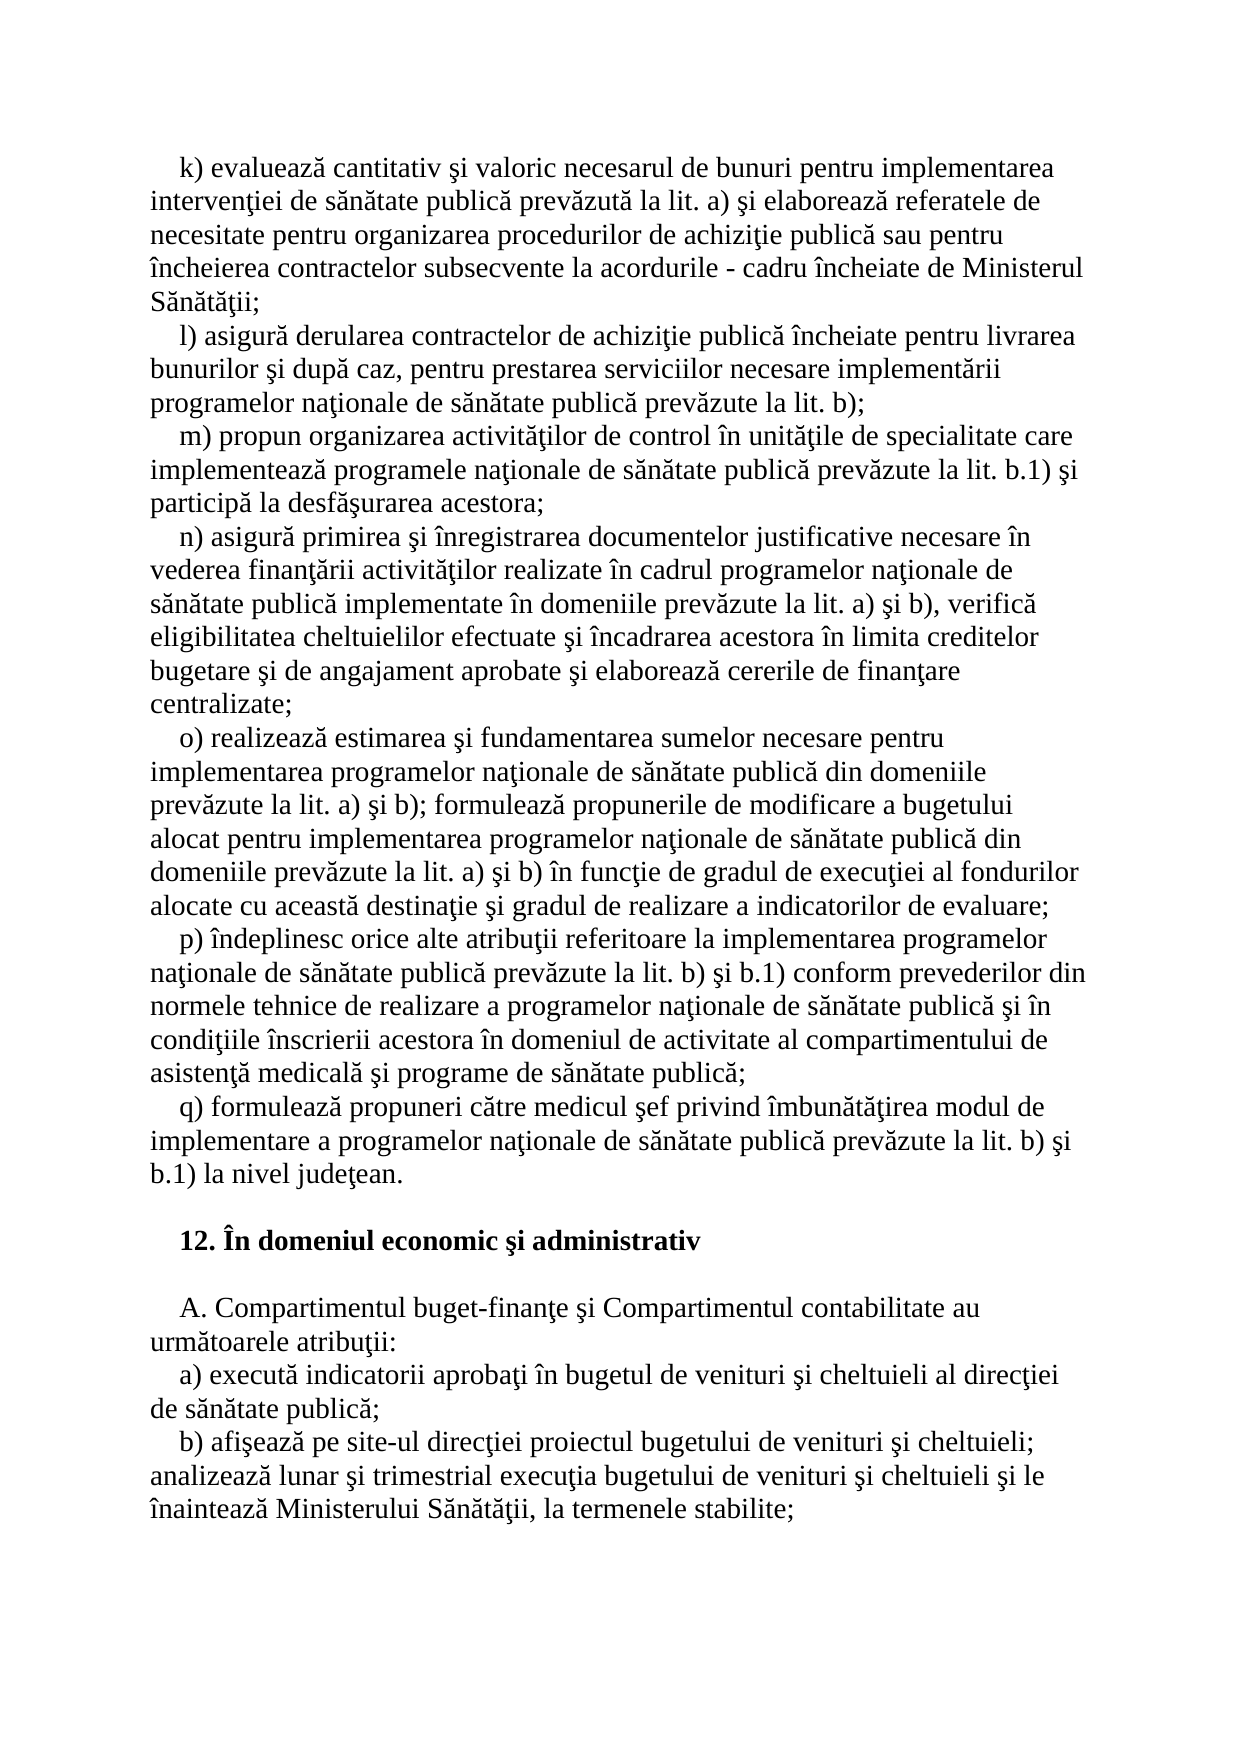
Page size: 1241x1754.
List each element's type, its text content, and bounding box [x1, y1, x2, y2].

text l) asigură derularea contractelor de achiziţie publică încheiate pentru livrarea bunurilor şi după caz, pentru prestarea serviciilor necesare implementării programelor naţionale de sănătate publică prevăzute la lit. b); [150, 318, 1090, 418]
text o) realizează estimarea şi fundamentarea sumelor necesare pentru implementarea programelor naţionale de sănătate publică din domeniile prevăzute la lit. a) şi b); formulează propunerile de modificare a bugetului alocat pentru implementarea programelor naţionale de sănătate publică din domeniile prevăzute la lit. a) şi b) în funcţie de gradul de execuţiei al fondurilor alocate cu această destinaţie şi gradul de realizare a indicatorilor de evaluare; [150, 720, 1090, 921]
text 12. În domeniul economic şi administrativ [150, 1223, 1090, 1257]
text k) evaluează cantitativ şi valoric necesarul de bunuri pentru implementarea intervenţiei de sănătate publică prevăzută la lit. a) şi elaborează referatele de necesitate pentru organizarea procedurilor de achiziţie publică sau pentru încheierea contractelor subsecvente la acordurile - cadru încheiate de Ministerul Sănătăţii; [150, 150, 1090, 318]
text b) afişează pe site-ul direcţiei proiectul bugetului de venituri şi cheltuieli; analizează lunar şi trimestrial execuţia bugetului de venituri şi cheltuieli şi le înaintează Ministerului Sănătăţii, la termenele stabilite; [150, 1424, 1090, 1525]
text q) formulează propuneri către medicul şef privind îmbunătăţirea modul de implementare a programelor naţionale de sănătate publică prevăzute la lit. b) şi b.1) la nivel judeţean. [150, 1089, 1090, 1190]
text n) asigură primirea şi înregistrarea documentelor justificative necesare în vederea finanţării activităţilor realizate în cadrul programelor naţionale de sănătate publică implementate în domeniile prevăzute la lit. a) şi b), verifică eligibilitatea cheltuielilor efectuate şi încadrarea acestora în limita creditelor bugetare şi de angajament aprobate şi elaborează cererile de finanţare centralizate; [150, 519, 1090, 720]
text p) îndeplinesc orice alte atribuţii referitoare la implementarea programelor naţionale de sănătate publică prevăzute la lit. b) şi b.1) conform prevederilor din normele tehnice de realizare a programelor naţionale de sănătate publică şi în condiţiile înscrierii acestora în domeniul de activitate al compartimentului de asistenţă medicală şi programe de sănătate publică; [150, 921, 1090, 1089]
text m) propun organizarea activităţilor de control în unităţile de specialitate care implementează programele naţionale de sănătate publică prevăzute la lit. b.1) şi participă la desfăşurarea acestora; [150, 418, 1090, 519]
text A. Compartimentul buget-finanţe şi Compartimentul contabilitate au următoarele atribuţii: [150, 1290, 1090, 1357]
text a) execută indicatorii aprobaţi în bugetul de venituri şi cheltuieli al direcţiei de sănătate publică; [150, 1357, 1090, 1424]
